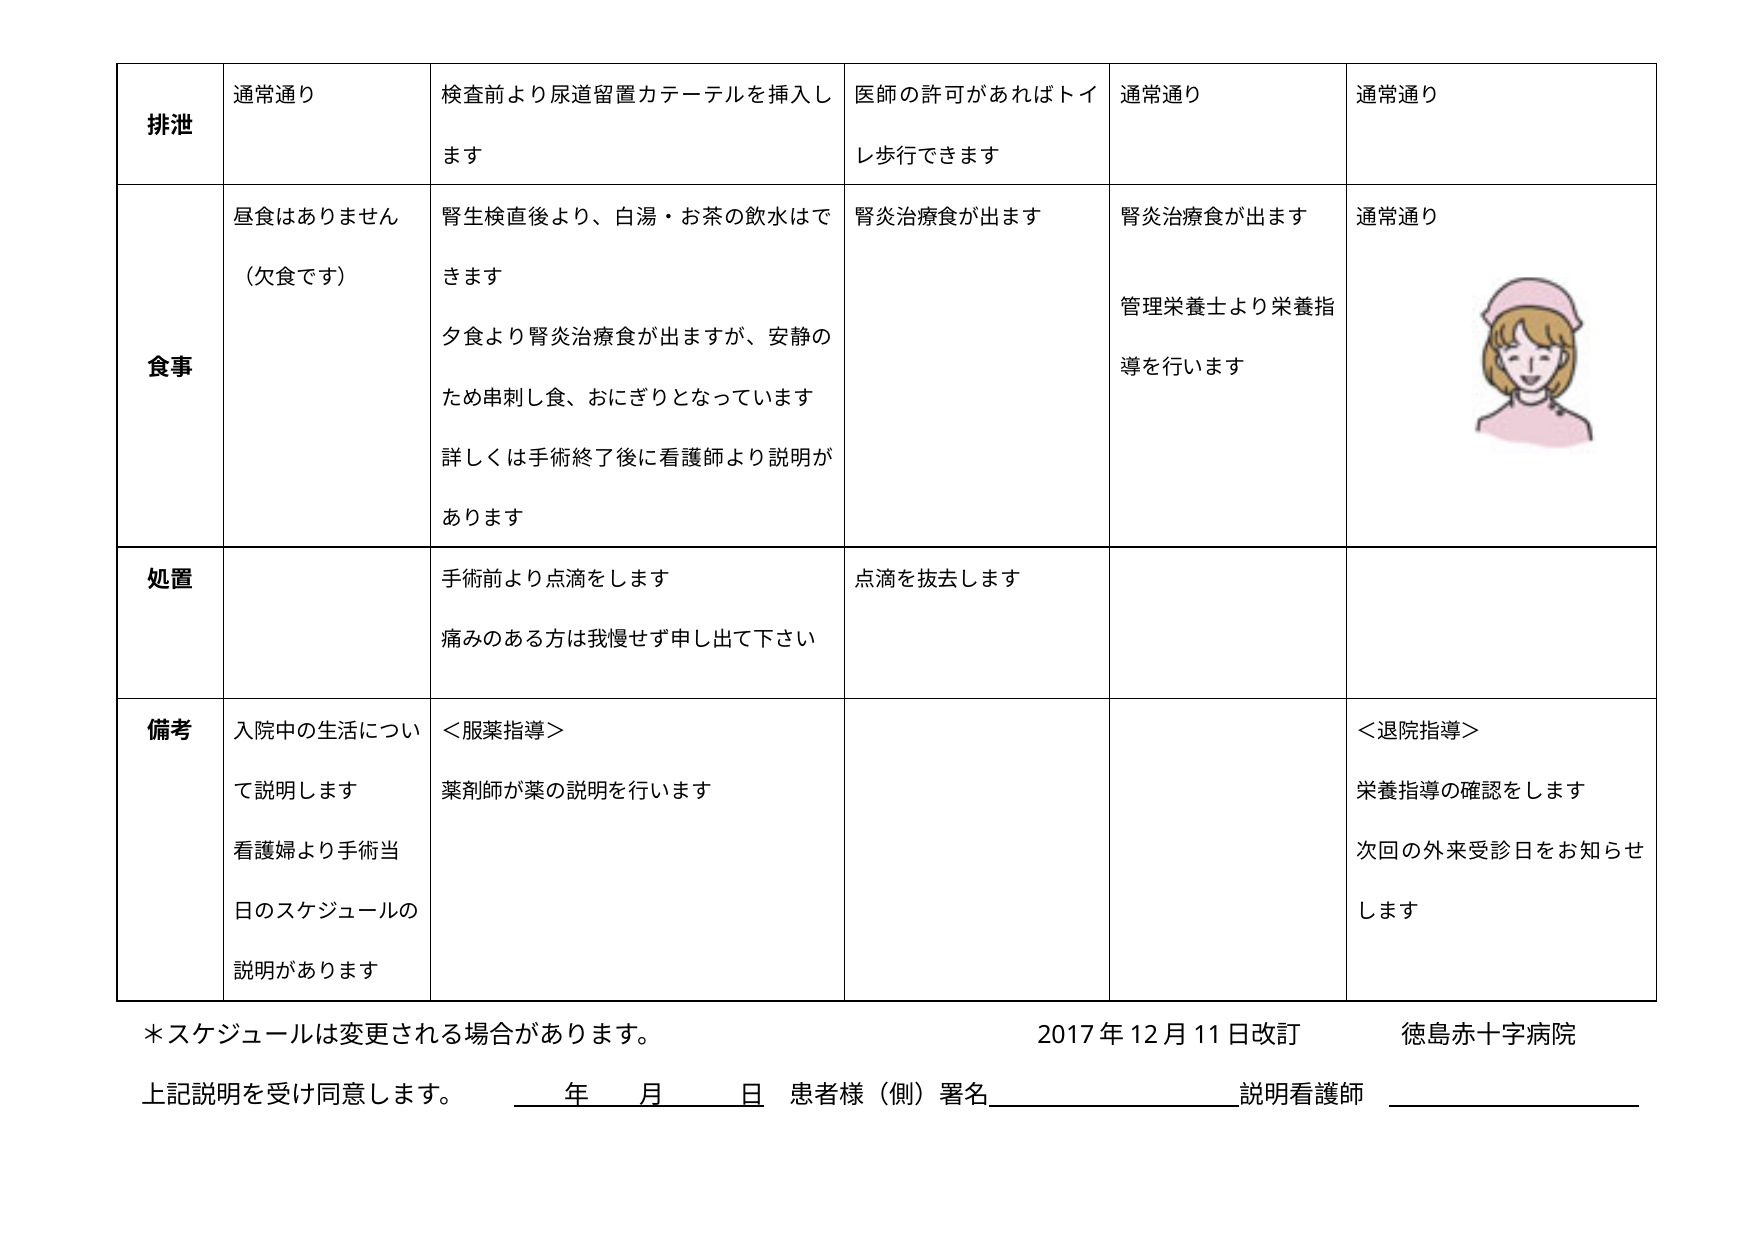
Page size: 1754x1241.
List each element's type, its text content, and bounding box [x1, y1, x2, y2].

table_cell ＜退院指導＞ 栄養指導の確認をします 次回の外来受診日をお知らせします [1347, 699, 1656, 1000]
table_cell 通常通り [1347, 64, 1656, 184]
table_cell 備考 [118, 699, 223, 1000]
table_cell 腎炎治療食が出ます [845, 185, 1109, 546]
table_cell 腎生検直後より、白湯・お茶の飲水はできます 夕食より腎炎治療食が出ますが、安静のため串刺し食、おにぎりとなっています 詳しくは手術終了後に看護師より説明があります [431, 185, 844, 546]
table_cell 点滴を抜去します [845, 548, 1109, 698]
text ＊スケジュールは変更される場合があります。 2017年12月11日改訂 徳島赤十字病院 [141, 1002, 1723, 1062]
table_cell [845, 699, 1109, 1000]
table_cell 入院中の生活について説明します 看護婦より手術当日のスケジュールの説明があります [224, 699, 430, 1000]
table_cell 排泄 [118, 64, 223, 184]
table_cell 通常通り [1347, 185, 1656, 546]
text 上記説明を受け同意します。 年 月 日 患者様（側）署名 説明看護師 [141, 1062, 1723, 1122]
table_cell ＜服薬指導＞ 薬剤師が薬の説明を行います [431, 699, 844, 1000]
table_cell [1110, 699, 1346, 1000]
table_cell 通常通り [1110, 64, 1346, 184]
table_cell 手術前より点滴をします 痛みのある方は我慢せず申し出て下さい [431, 548, 844, 698]
table_cell 通常通り [224, 64, 430, 184]
table_cell [224, 548, 430, 698]
table_cell 検査前より尿道留置カテーテルを挿入します [431, 64, 844, 184]
table_cell 食事 [118, 185, 223, 546]
table_cell 処置 [118, 548, 223, 698]
table_cell 腎炎治療食が出ます 管理栄養士より栄養指導を行います [1110, 185, 1346, 546]
picture [1471, 277, 1598, 454]
table_cell [1347, 548, 1656, 698]
table_cell [1110, 548, 1346, 698]
table_cell 昼食はありません （欠食です） [224, 185, 430, 546]
table_cell 医師の許可があればトイレ歩行できます [845, 64, 1109, 184]
